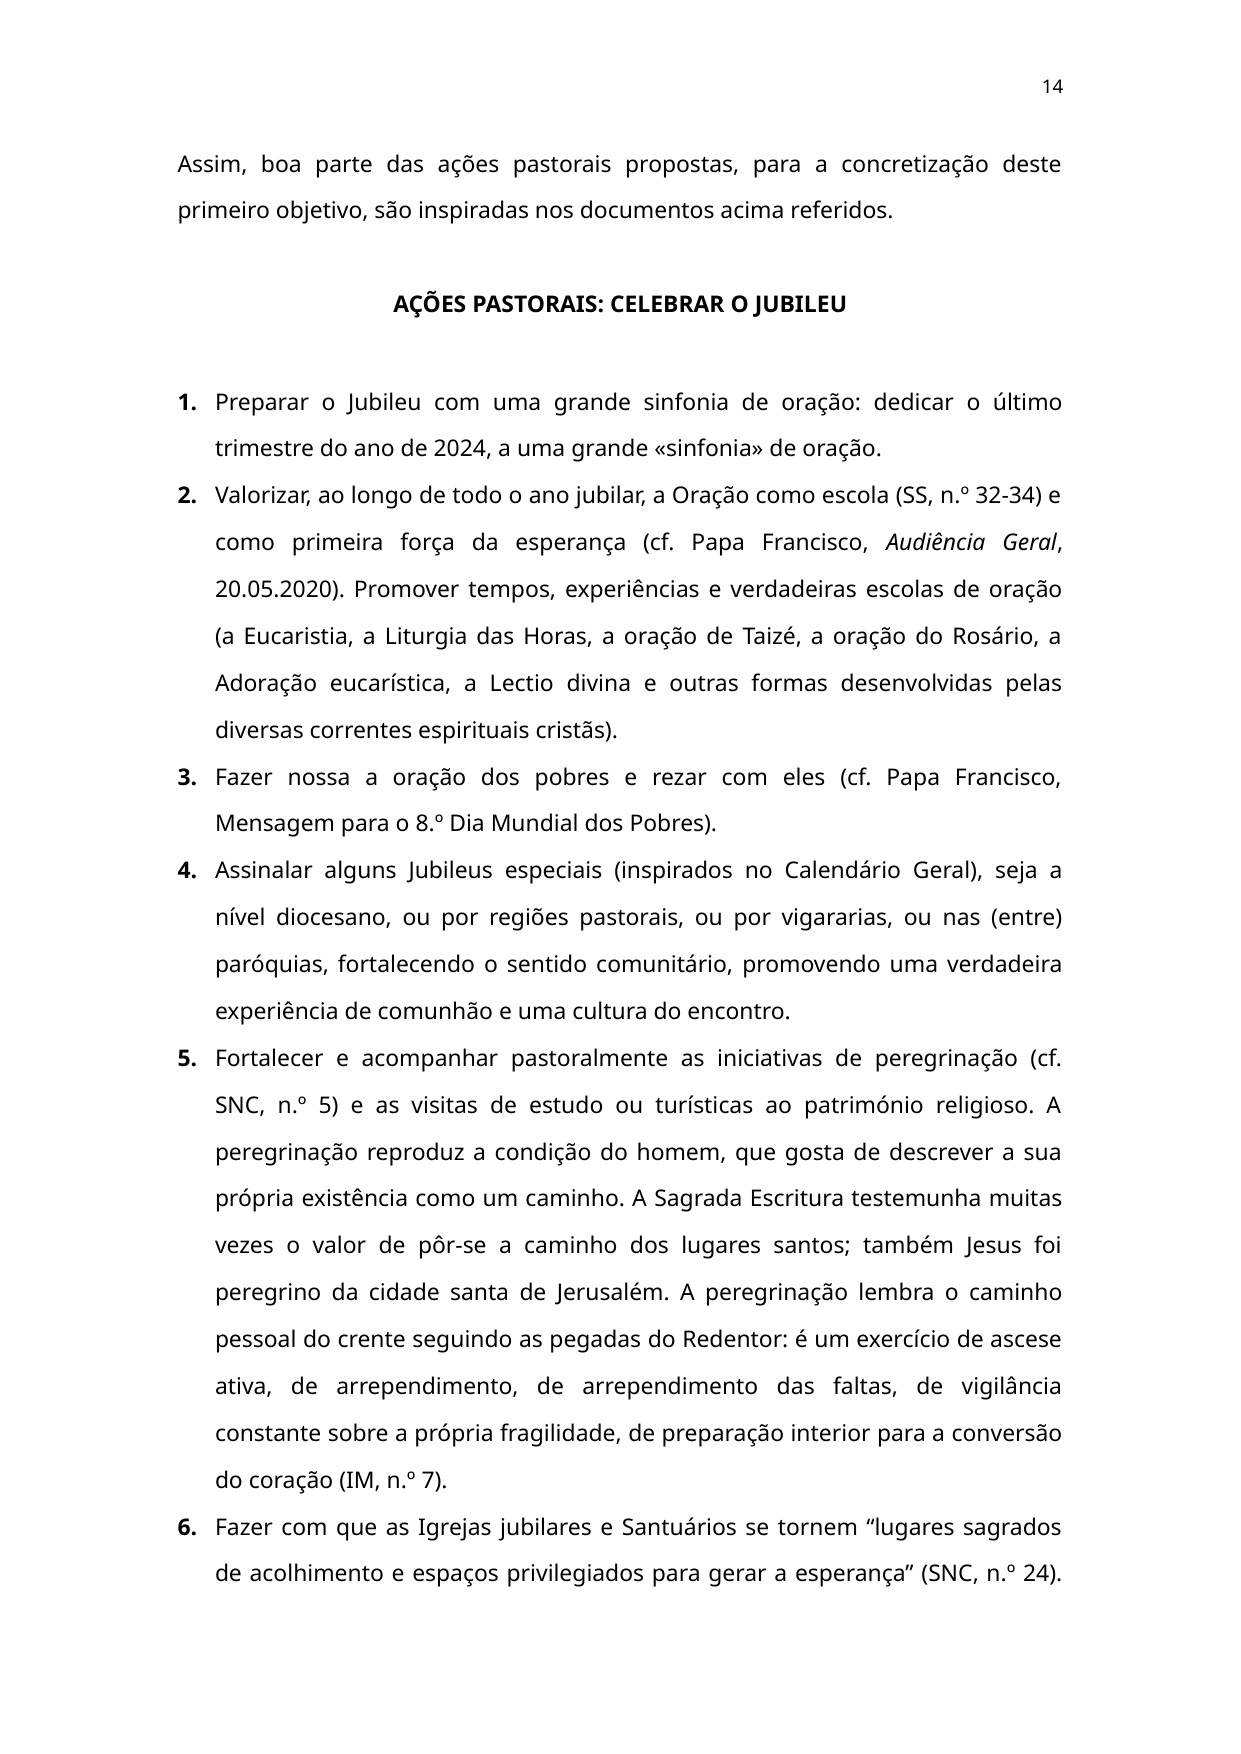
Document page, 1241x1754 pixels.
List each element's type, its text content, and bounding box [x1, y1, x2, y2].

text AÇÕES PASTORAIS: CELEBRAR O JUBILEU [177, 288, 1063, 319]
list Fazer nossa a oração dos pobres e rezar com eles (cf. Papa Francisco, Mensagem para o 8.º Dia Mundial dos Pobres). [177, 761, 1063, 839]
text Assim, boa parte das ações pastorais propostas, para a concretização deste primeiro objetivo, são inspiradas nos documentos acima referidos. [177, 148, 1063, 226]
list Valorizar, ao longo de todo o ano jubilar, a Oração como escola (SS, n.º 32-34) e como primeira força da esperança (cf. Papa Francisco, Audiência Geral, 20.05.2020). Promover tempos, experiências e verdadeiras escolas de oração (a Eucaristia, a Liturgia das Horas, a oração de Taizé, a oração do Rosário, a Adoração eucarística, a Lectio divina e outras formas desenvolvidas pelas diversas correntes espirituais cristãs). [177, 479, 1063, 745]
list Assinalar alguns Jubileus especiais (inspirados no Calendário Geral), seja a nível diocesano, ou por regiões pastorais, ou por vigararias, ou nas (entre) paróquias, fortalecendo o sentido comunitário, promovendo uma verdadeira experiência de comunhão e uma cultura do encontro. [177, 854, 1063, 1026]
list Preparar o Jubileu com uma grande sinfonia de oração: dedicar o último trimestre do ano de 2024, a uma grande «sinfonia» de oração. [177, 386, 1063, 464]
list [177, 1511, 1063, 1589]
list Fortalecer e acompanhar pastoralmente as iniciativas de peregrinação (cf. SNC, n.º 5) e as visitas de estudo ou turísticas ao património religioso. A peregrinação reproduz a condição do homem, que gosta de descrever a sua própria existência como um caminho. A Sagrada Escritura testemunha muitas vezes o valor de pôr-se a caminho dos lugares santos; também Jesus foi peregrino da cidade santa de Jerusalém. A peregrinação lembra o caminho pessoal do crente seguindo as pegadas do Redentor: é um exercício de ascese ativa, de arrependimento, de arrependimento das faltas, de vigilância constante sobre a própria fragilidade, de preparação interior para a conversão do coração (IM, n.º 7). [177, 1042, 1063, 1495]
